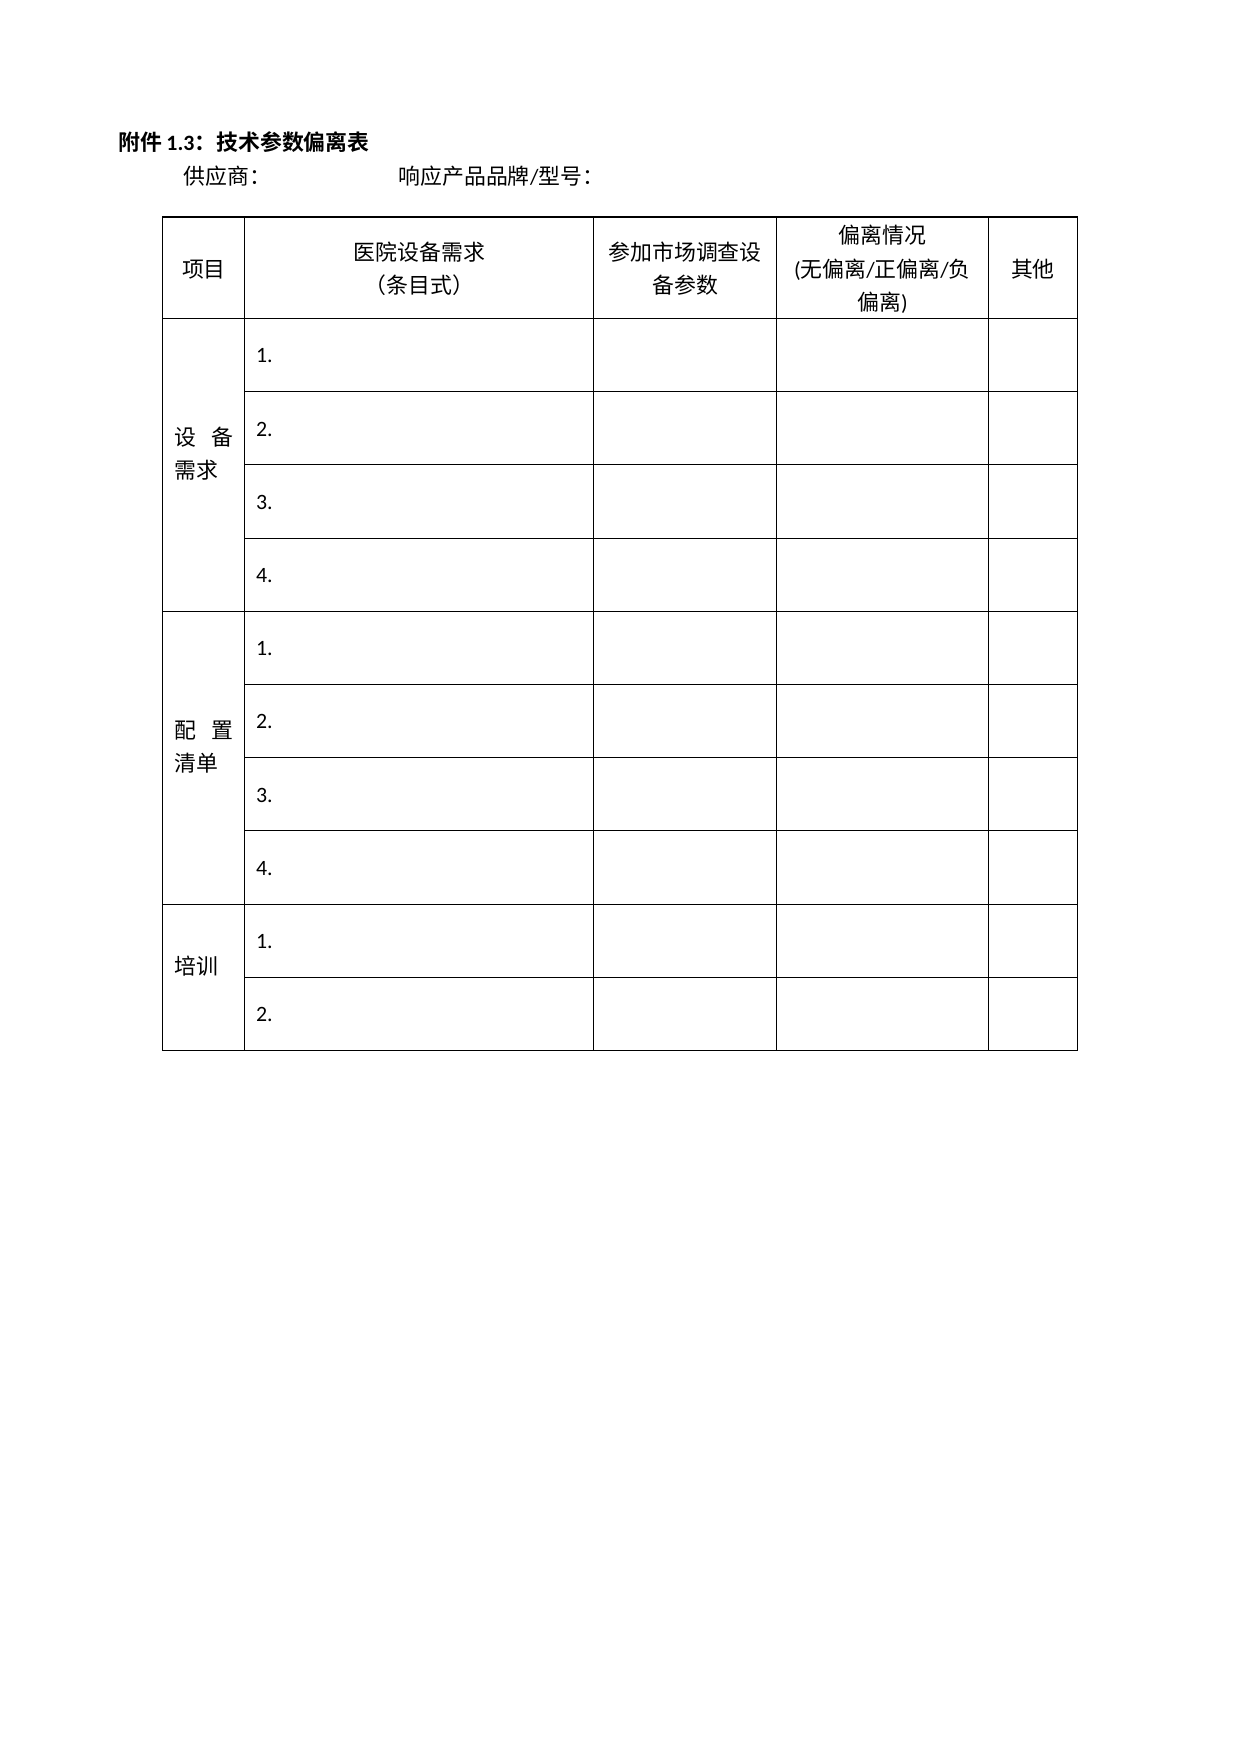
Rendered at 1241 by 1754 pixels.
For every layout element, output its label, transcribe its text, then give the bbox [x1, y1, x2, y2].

table_cell 1. [245, 612, 593, 684]
table_cell 4. [245, 539, 593, 611]
table_cell [777, 978, 988, 1050]
table_cell [989, 319, 1077, 391]
table_header 其他 [989, 218, 1077, 318]
table_cell [989, 905, 1077, 977]
table_cell 2. [245, 685, 593, 757]
text 供应商： 响应产品品牌/型号： [118, 158, 1122, 191]
table_cell [777, 831, 988, 904]
table_cell [594, 392, 776, 464]
table_cell [777, 392, 988, 464]
text 附件1.3：技术参数偏离表 [118, 124, 1122, 158]
table_cell 培训 [163, 905, 244, 1050]
table_cell [989, 978, 1077, 1050]
table_cell [989, 612, 1077, 684]
table_cell [594, 612, 776, 684]
table_cell [777, 319, 988, 391]
table_cell [989, 685, 1077, 757]
table_cell [989, 758, 1077, 830]
table_cell [594, 978, 776, 1050]
table_cell [594, 319, 776, 391]
table_cell 2. [245, 978, 593, 1050]
table_cell [777, 539, 988, 611]
table_header 项目 [163, 218, 244, 318]
table_cell 3. [245, 758, 593, 830]
table_cell [989, 392, 1077, 464]
table_cell [989, 831, 1077, 904]
table_header 参加市场调查设备参数 [594, 218, 776, 318]
table_cell [594, 685, 776, 757]
table_cell 3. [245, 465, 593, 537]
table_cell [989, 465, 1077, 537]
table_cell [777, 465, 988, 537]
table_cell [594, 905, 776, 977]
table_cell [989, 539, 1077, 611]
table_cell [594, 465, 776, 537]
table_cell [777, 905, 988, 977]
table_cell 配置清单 [163, 612, 244, 904]
table_cell [594, 539, 776, 611]
table_header 医院设备需求 （条目式） [245, 218, 593, 318]
table_cell 1. [245, 319, 593, 391]
table_cell [777, 685, 988, 757]
table_header 偏离情况 (无偏离/正偏离/负偏离) [777, 218, 988, 318]
table_cell 设备需求 [163, 319, 244, 611]
table_cell [594, 831, 776, 904]
table_cell [594, 758, 776, 830]
table_cell 4. [245, 831, 593, 904]
table_cell [777, 758, 988, 830]
table_cell 2. [245, 392, 593, 464]
table_cell [777, 612, 988, 684]
table_cell 1. [245, 905, 593, 977]
